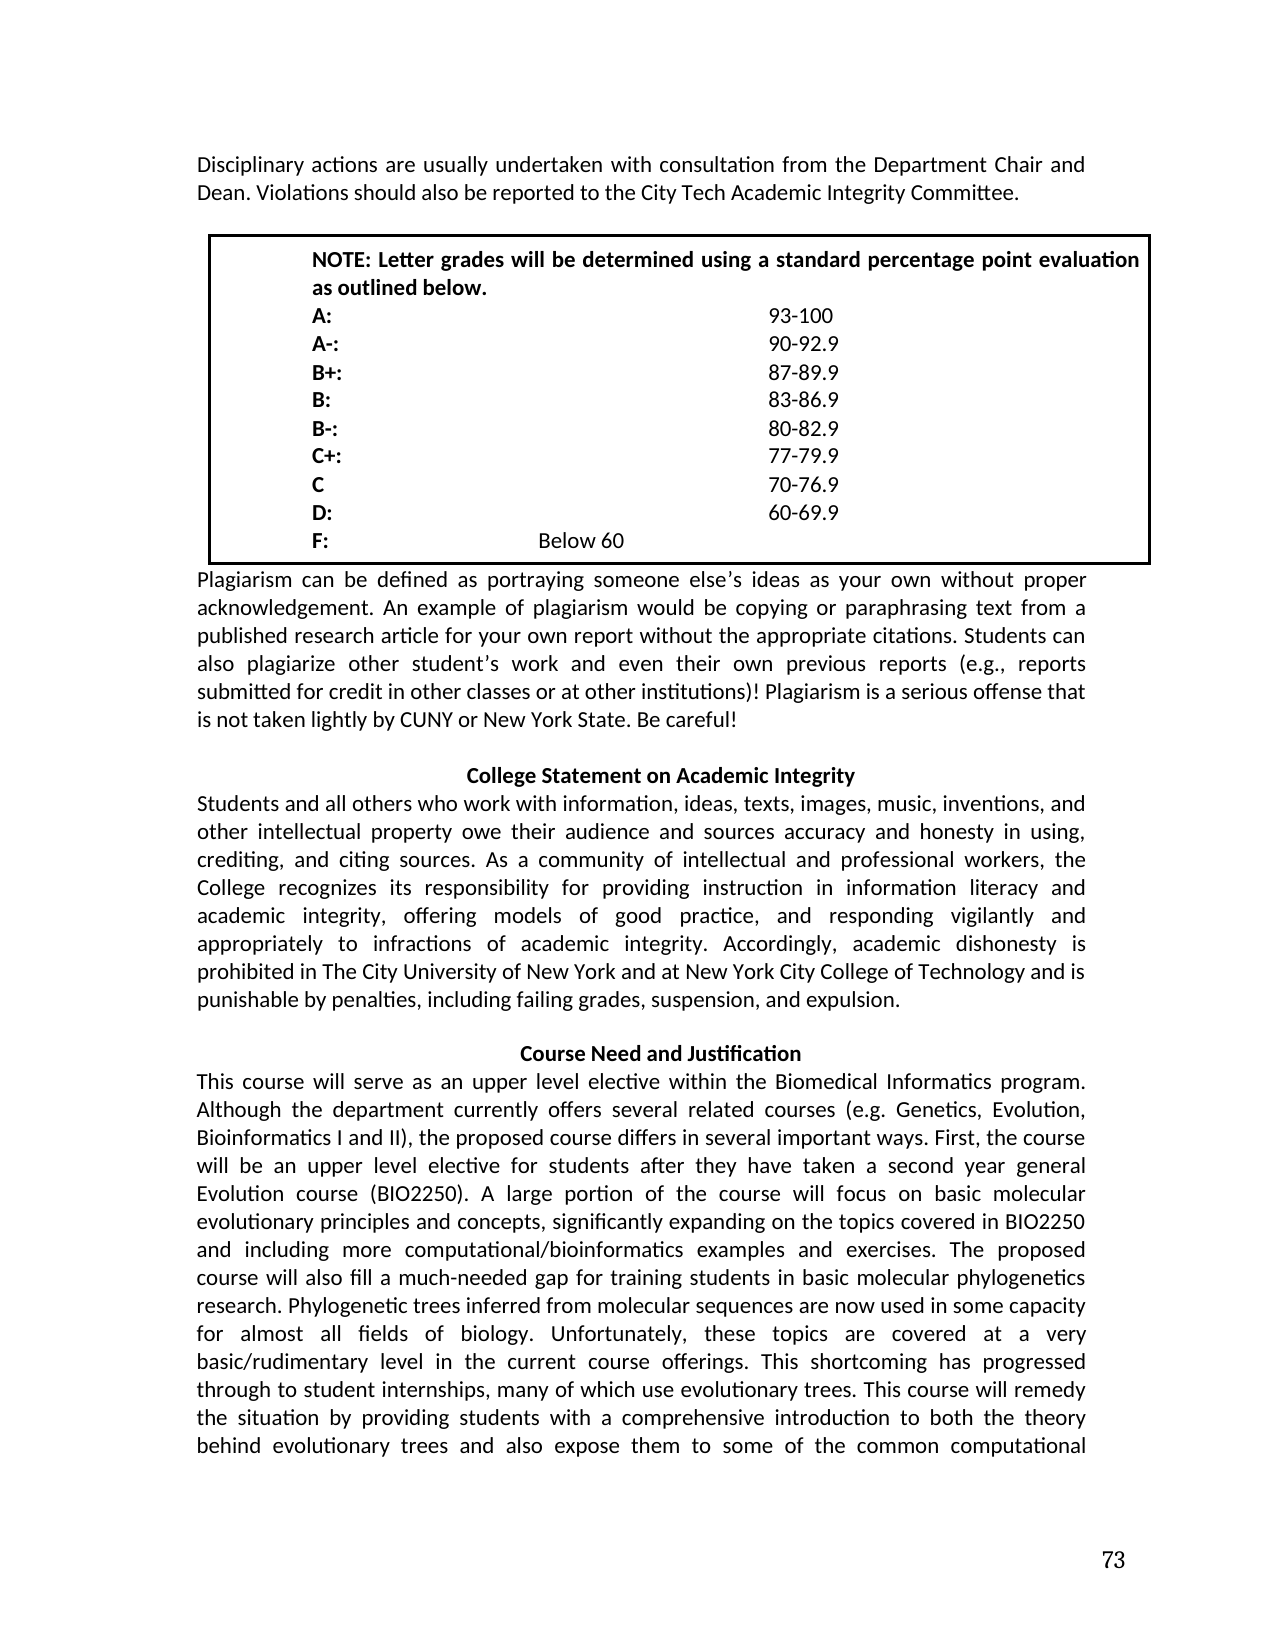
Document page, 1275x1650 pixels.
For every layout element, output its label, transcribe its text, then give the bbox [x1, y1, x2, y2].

table_header NOTE: Letter grades will be determined using a standard percentage point evaluation as outlined below. A: 93-100 A-: 90-92.9 B+: 87-89.9 B: 83-86.9 B-: 80-82.9 C+: 77-79.9 C 70-76.9 D: 60-69.9 F: Below 60 [211, 237, 1148, 562]
text Course Need and Justification [197, 1039, 1125, 1067]
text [197, 150, 1087, 206]
text Students and all others who work with information, ideas, texts, images, music, inventions, and other intellectual property owe their audience and sources accuracy and honesty in using, crediting, and citing sources. As a community of intellectual and professional workers, the College recognizes its responsibility for providing instruction in information literacy and academic integrity, offering models of good practice, and responding vigilantly and appropriately to infractions of academic integrity. Accordingly, academic dishonesty is prohibited in The City University of New York and at New York City College of Technology and is punishable by penalties, including failing grades, suspension, and expulsion. [197, 789, 1087, 1013]
text College Statement on Academic Integrity [197, 761, 1125, 789]
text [196, 1067, 1087, 1459]
text Plagiarism can be defined as portraying someone else’s ideas as your own without proper acknowledgement. An example of plagiarism would be copying or paraphrasing text from a published research article for your own report without the appropriate citations. Students can also plagiarize other student’s work and even their own previous reports (e.g., reports submitted for credit in other classes or at other institutions)! Plagiarism is a serious offense that is not taken lightly by CUNY or New York State. Be careful! [197, 565, 1087, 733]
